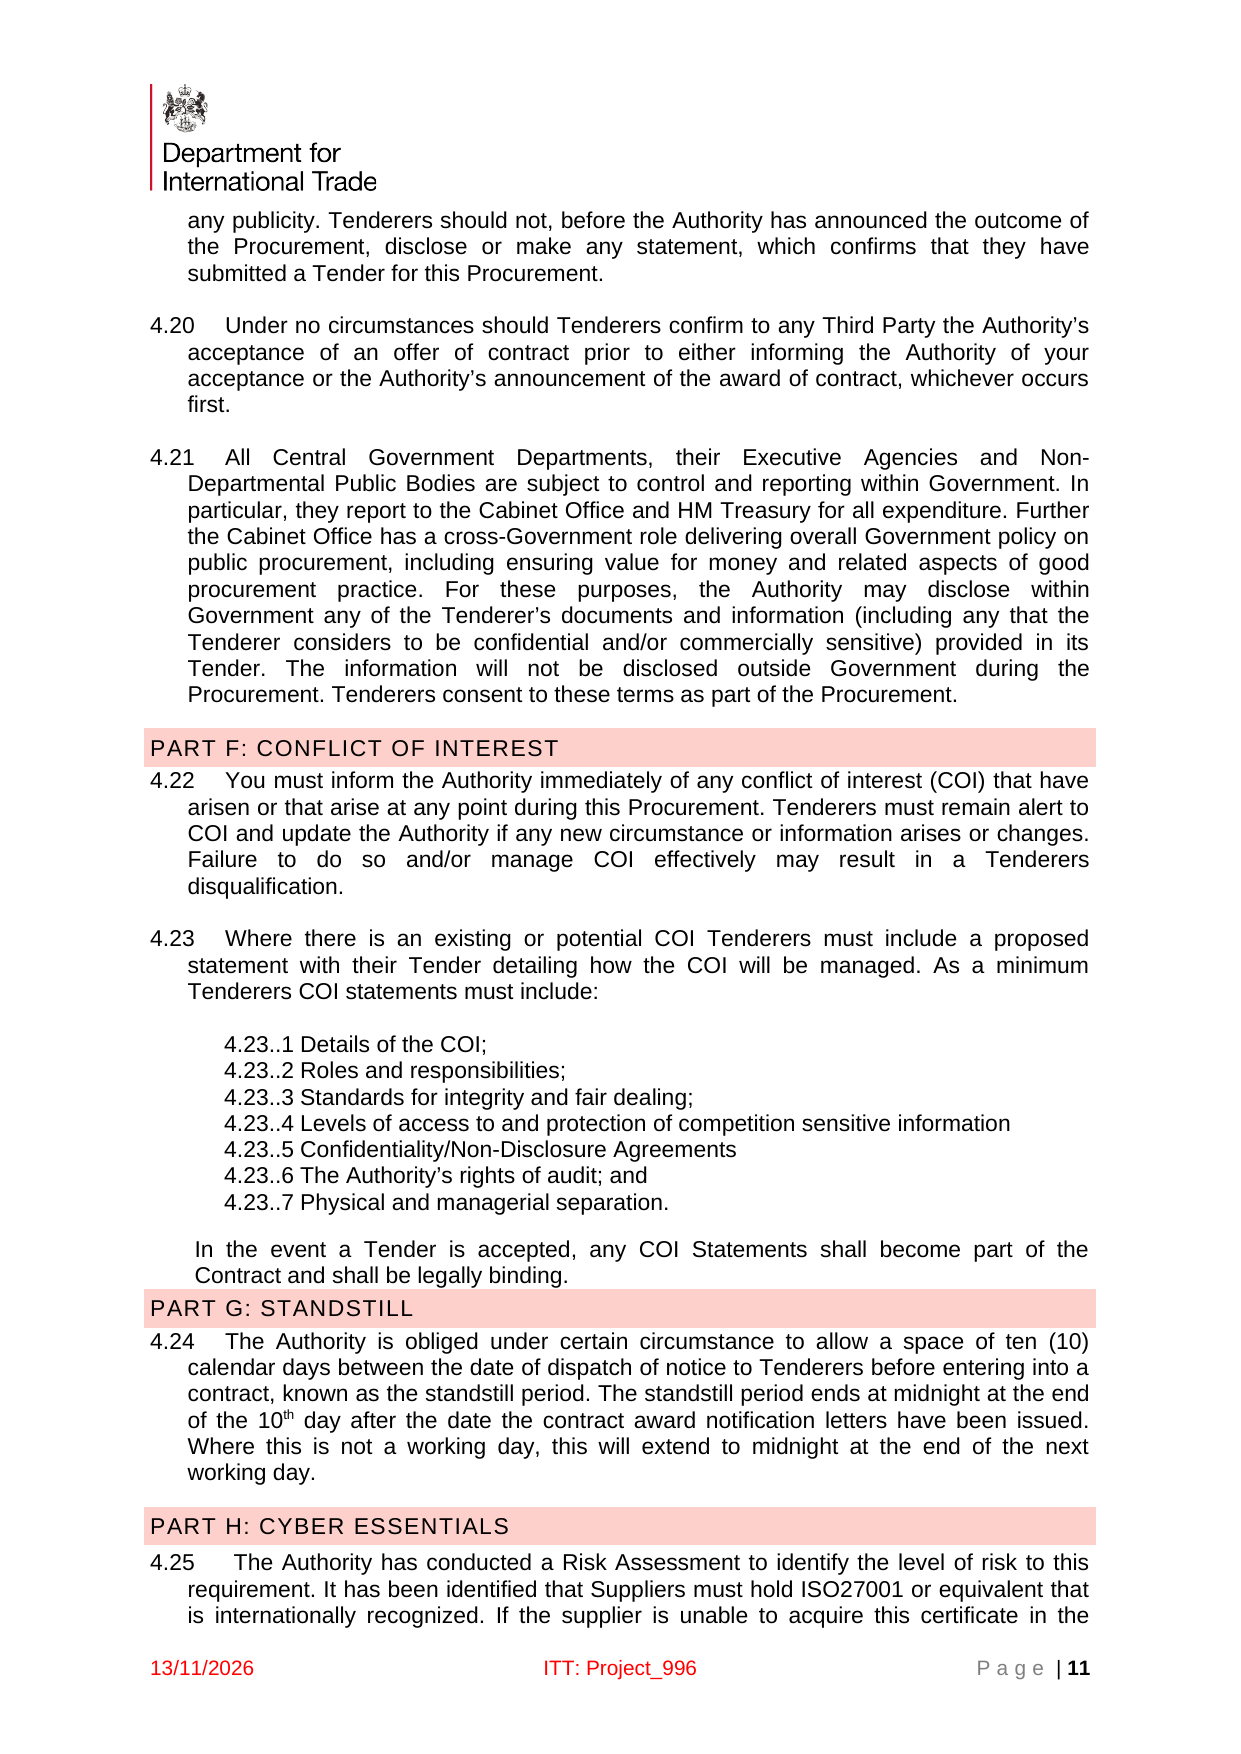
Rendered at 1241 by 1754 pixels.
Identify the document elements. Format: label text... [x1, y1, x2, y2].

list Where there is an existing or potential COI Tenderers must include a proposed statement with their Tender detailing how the COI will be managed. As a minimum Tenderers COI statements must include: [150, 925, 1090, 1004]
subtitle Part F: Conflict of Interest [150, 735, 1090, 761]
text In the event a Tender is accepted, any COI Statements shall become part of the Contract and shall be legally binding. [194, 1236, 1090, 1289]
list Confidentiality/Non-Disclosure Agreements [224, 1136, 1090, 1162]
subtitle Part H: Cyber Essentials [150, 1513, 1090, 1539]
list The Authority is obliged under certain circumstance to allow a space of ten (10) calendar days between the date of dispatch of notice to Tenderers before entering into a contract, known as the standstill period. The standstill period ends at midnight at the end of the 10th day after the date the contract award notification letters have been issued. Where this is not a working day, this will extend to midnight at the end of the next working day. [150, 1328, 1090, 1486]
picture [150, 84, 377, 191]
list Physical and managerial separation. [224, 1189, 1090, 1215]
subtitle Part G: Standstill [150, 1295, 1090, 1321]
list Under no circumstances should Tenderers confirm to any Third Party the Authority’s acceptance of an offer of contract prior to either informing the Authority of your acceptance or the Authority’s announcement of the award of contract, whichever occurs first. [150, 312, 1090, 418]
list You must inform the Authority immediately of any conflict of interest (COI) that have arisen or that arise at any point during this Procurement. Tenderers must remain alert to COI and update the Authority if any new circumstance or information arises or changes. Failure to do so and/or manage COI effectively may result in a Tenderers disqualification. [150, 767, 1090, 899]
list Roles and responsibilities; [224, 1057, 1090, 1083]
list The Authority’s rights of audit; and [224, 1162, 1090, 1189]
list All Central Government Departments, their Executive Agencies and Non-Departmental Public Bodies are subject to control and reporting within Government. In particular, they report to the Cabinet Office and HM Treasury for all expenditure. Further the Cabinet Office has a cross-Government role delivering overall Government policy on public procurement, including ensuring value for money and related aspects of good procurement practice. For these purposes, the Authority may disclose within Government any of the Tenderer’s documents and information (including any that the Tenderer considers to be confidential and/or commercially sensitive) provided in its Tender. The information will not be disclosed outside Government during the Procurement. Tenderers consent to these terms as part of the Procurement. [150, 444, 1090, 707]
list Levels of access to and protection of competition sensitive information [224, 1110, 1090, 1136]
list Details of the COI; [224, 1031, 1090, 1057]
list Standards for integrity and fair dealing; [224, 1083, 1090, 1110]
